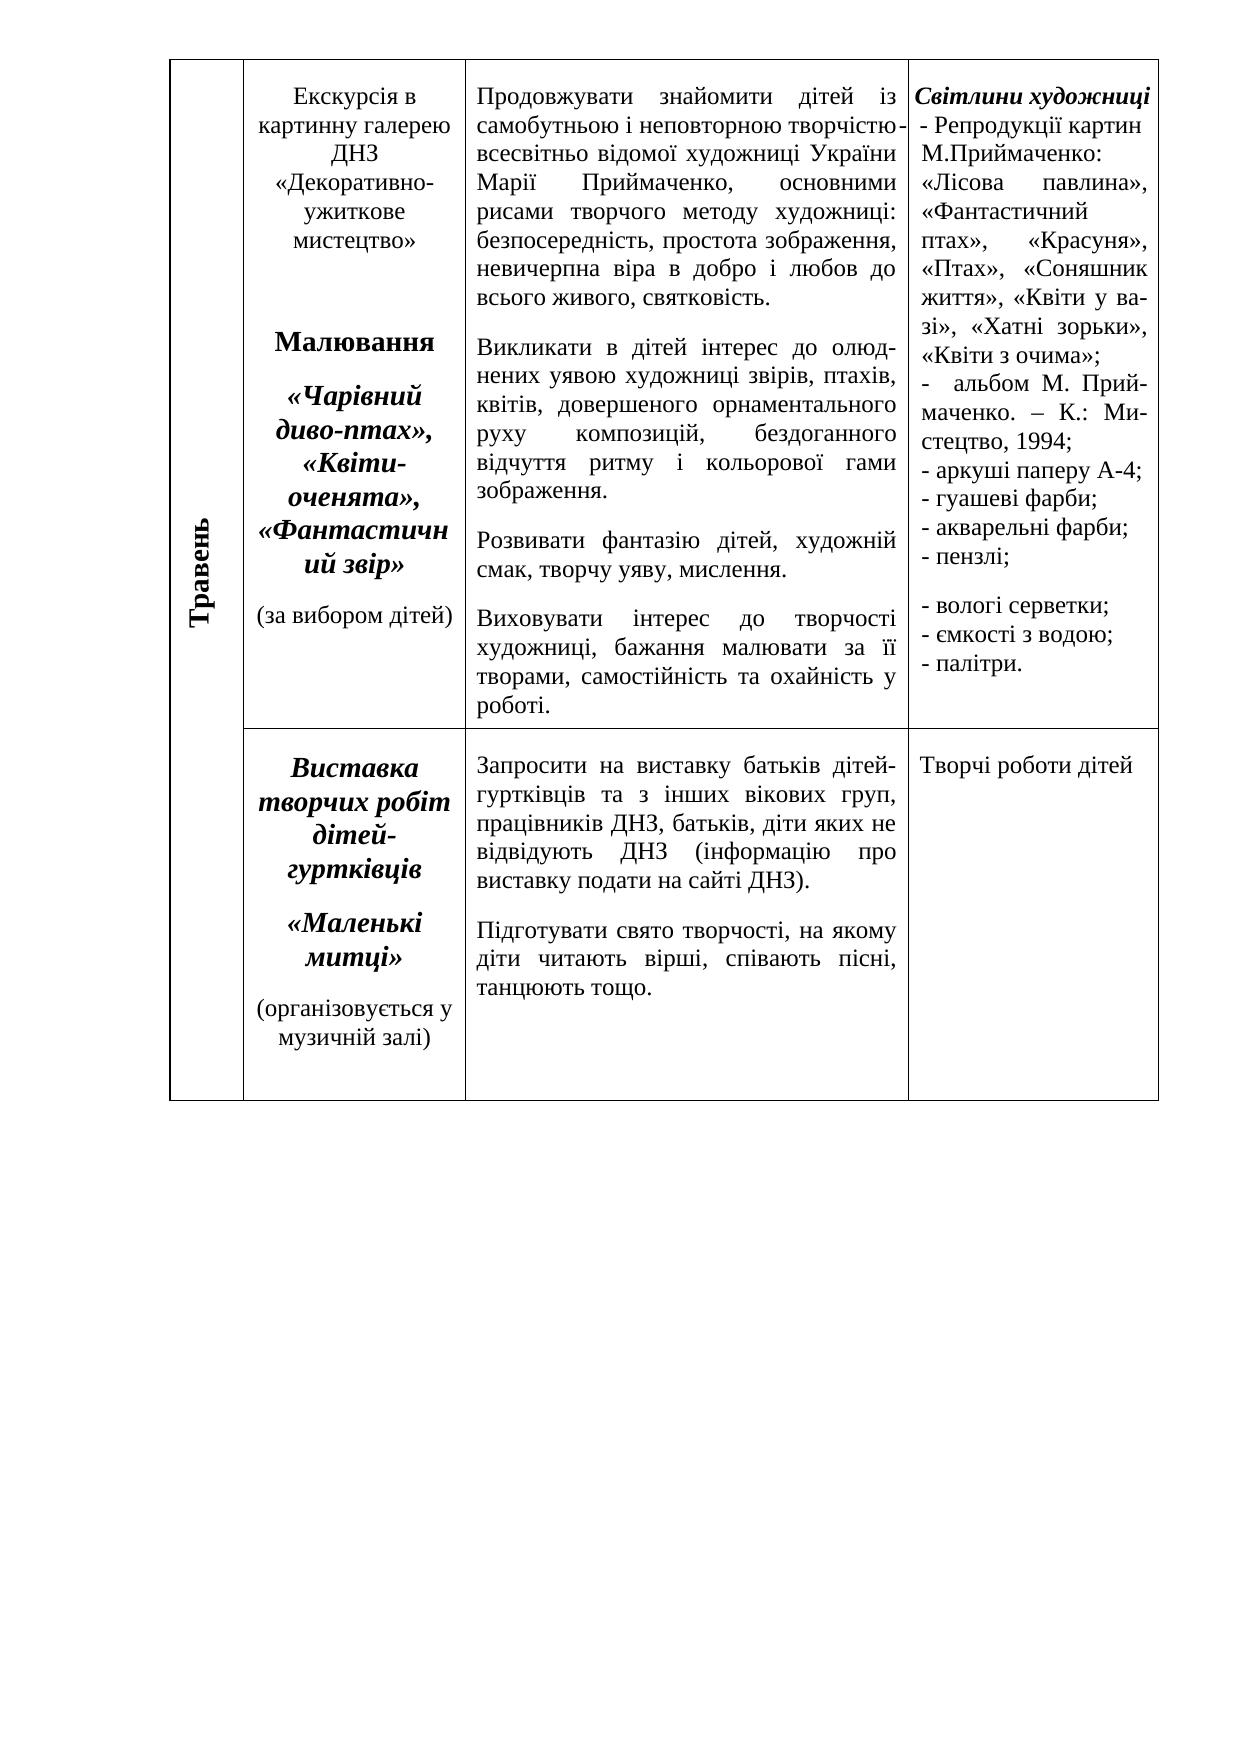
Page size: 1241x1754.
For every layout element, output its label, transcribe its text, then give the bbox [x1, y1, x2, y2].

table_cell Продовжувати знайомити дітей із самобутньою і неповторною творчістю всесвітньо відомої художниці України Марії Приймаченко, основними рисами творчого методу художниці: безпосередність, простота зображення, невичерпна віра в добро і любов до всього живого, святковість. Викликати в дітей інтерес до олюд-нених уявою художниці звірів, птахів, квітів, довершеного орнаментального руху композицій, бездоганного відчуття ритму і кольорової гами зображення. Розвивати фантазію дітей, художній смак, творчу уяву, мислення. Виховувати інтерес до творчості художниці, бажання малювати за її творами, самостійність та охайність у роботі. [466, 60, 908, 728]
table_cell Світлини художниці - Репродукції картин М.Приймаченко: «Лісова павлина», «Фантастичний птах», «Красуня», «Птах», «Соняшник життя», «Квіти у ва-зі», «Хатні зорьки», «Квіти з очима»; - альбом М. Прий-маченко. – К.: Ми-стецтво, 1994; - аркуші паперу А-4; - гуашеві фарби; - акварельні фарби; - пензлі; - вологі серветки; - ємкості з водою; - палітри. [909, 60, 1158, 728]
table_cell Виставка творчих робіт дітей-гуртківців «Маленькі митці» (організовується у музичній залі) [244, 729, 465, 1100]
table_cell Травень [171, 60, 243, 1100]
table_cell Запросити на виставку батьків дітей-гуртківців та з інших вікових груп, працівників ДНЗ, батьків, діти яких не відвідують ДНЗ (інформацію про виставку подати на сайті ДНЗ). Підготувати свято творчості, на якому діти читають вірші, співають пісні, танцюють тощо. [466, 729, 908, 1100]
table_cell Творчі роботи дітей [909, 729, 1158, 1100]
table_cell Екскурсія в картинну галерею ДНЗ «Декоративно-ужиткове мистецтво» Малювання «Чарівний диво-птах», «Квіти-оченята», «Фантастичний звір» (за вибором дітей) [244, 60, 465, 728]
